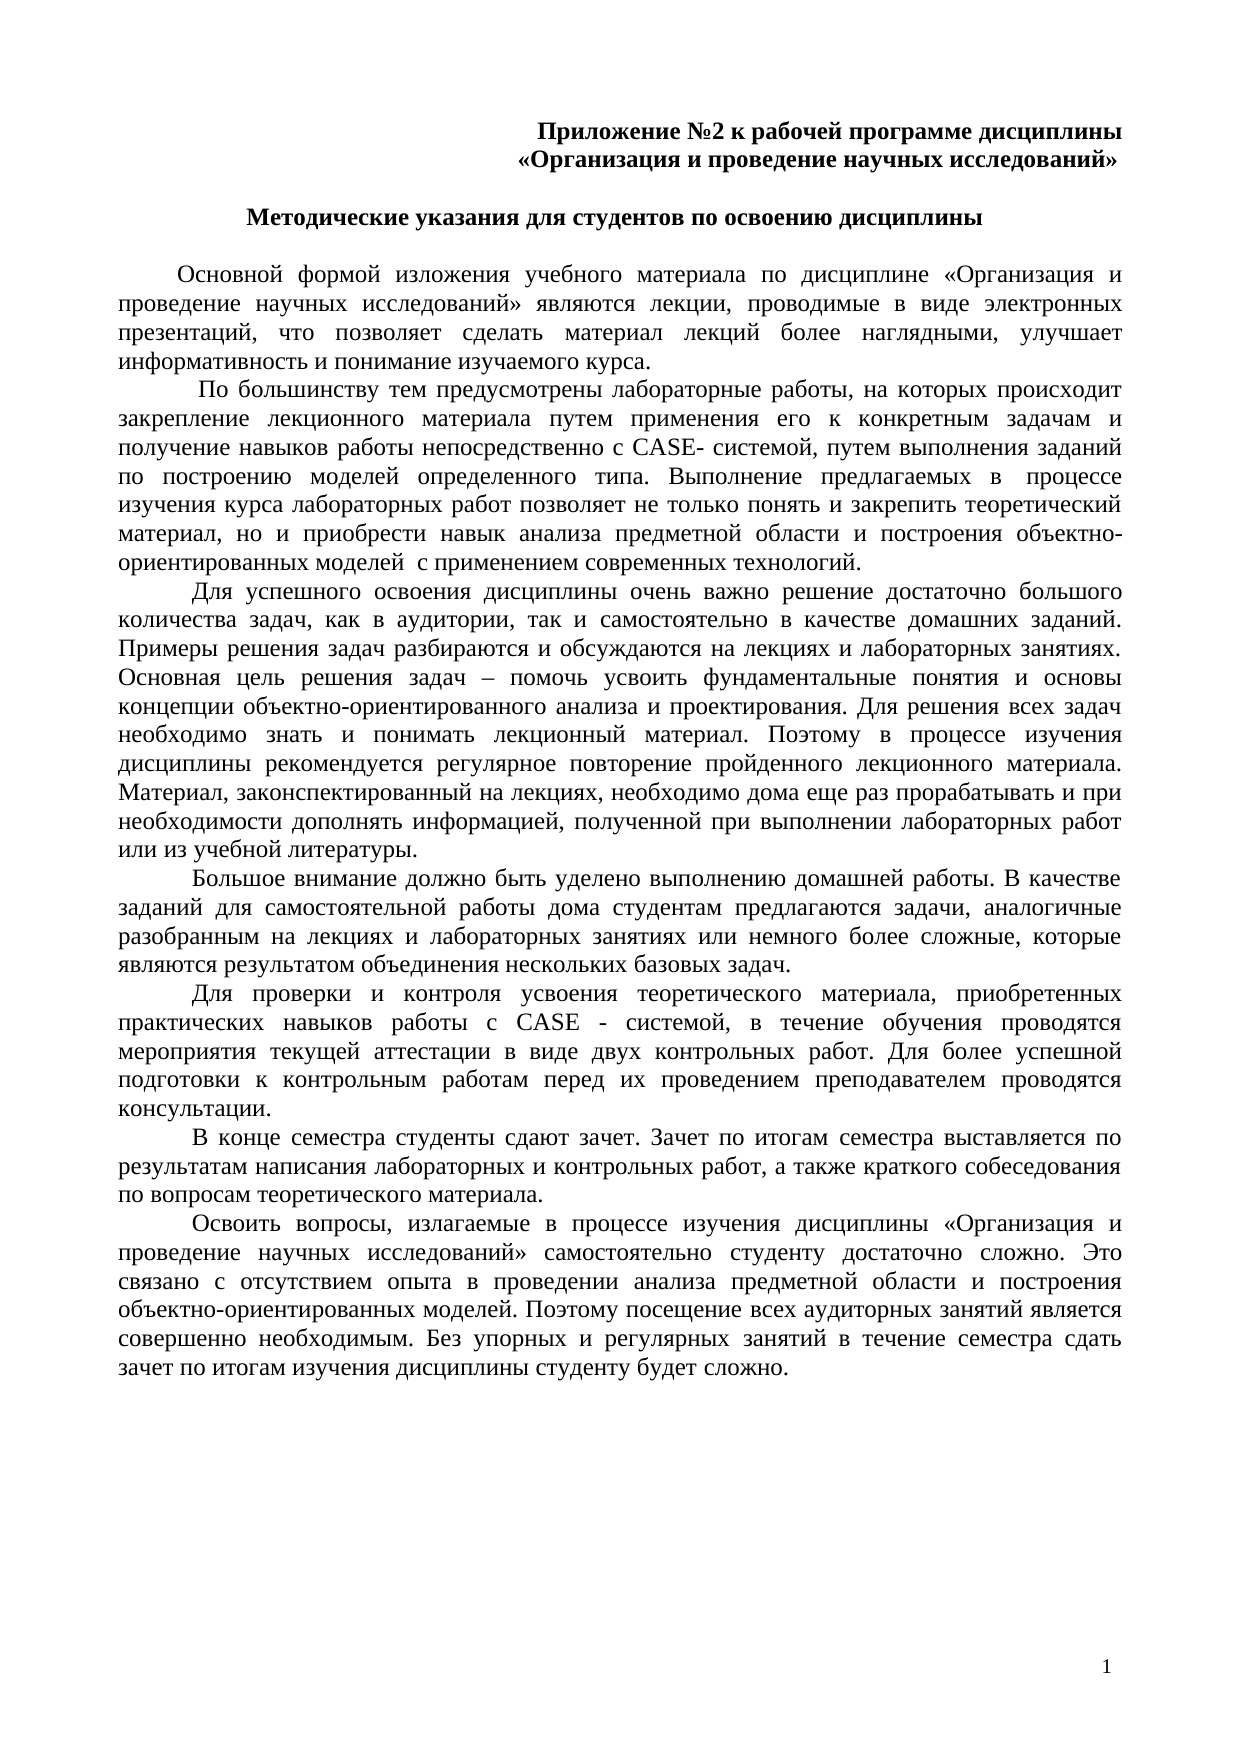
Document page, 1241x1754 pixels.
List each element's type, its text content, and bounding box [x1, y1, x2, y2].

text Большое внимание должно быть уделено выполнению домашней работы. В качестве заданий для самостоятельной работы дома студентам предлагаются задачи, аналогичные разобранным на лекциях и лабораторных занятиях или немного более сложные, которые являются результатом объединения нескольких базовых задач. [118, 863, 1122, 978]
text В конце семестра студенты сдают зачет. Зачет по итогам семестра выставляется по результатам написания лабораторных и контрольных работ, а также краткого собеседования по вопросам теоретического материала. [118, 1122, 1122, 1208]
text «Организация и проведение научных исследований» [106, 144, 1122, 173]
text По большинству тем предусмотрены лабораторные работы, на которых происходит закрепление лекционного материала путем применения его к конкретным задачам и получение навыков работы непосредственно с CASE- системой, путем выполнения заданий по построению моделей определенного типа. Выполнение предлагаемых в процессе изучения курса лабораторных работ позволяет не только понять и закрепить теоретический материал, но и приобрести навык анализа предметной области и построения объектно- ориентированных моделей с применением современных технологий. [118, 374, 1123, 576]
text Для проверки и контроля усвоения теоретического материала, приобретенных практических навыков работы с CASE - системой, в течение обучения проводятся мероприятия текущей аттестации в виде двух контрольных работ. Для более успешной подготовки к контрольным работам перед их проведением преподавателем проводятся консультации. [118, 978, 1122, 1122]
text Освоить вопросы, излагаемые в процессе изучения дисциплины «Организация и проведение научных исследований» самостоятельно студенту достаточно сложно. Это связано с отсутствием опыта в проведении анализа предметной области и построения объектно-ориентированных моделей. Поэтому посещение всех аудиторных занятий является совершенно необходимым. Без упорных и регулярных занятий в течение семестра сдать зачет по итогам изучения дисциплины студенту будет сложно. [118, 1208, 1122, 1381]
subtitle Методические указания для студентов по освоению дисциплины [106, 202, 1123, 231]
text Для успешного освоения дисциплины очень важно решение достаточно большого количества задач, как в аудитории, так и самостоятельно в качестве домашних заданий. Примеры решения задач разбираются и обсуждаются на лекциях и лабораторных занятиях. Основная цель решения задач – помочь усвоить фундаментальные понятия и основы концепции объектно-ориентированного анализа и проектирования. Для решения всех задач необходимо знать и понимать лекционный материал. Поэтому в процессе изучения дисциплины рекомендуется регулярное повторение пройденного лекционного материала. Материал, законспектированный на лекциях, необходимо дома еще раз прорабатывать и при необходимости дополнять информацией, полученной при выполнении лабораторных работ или из учебной литературы. [118, 576, 1122, 863]
subtitle Приложение №2 к рабочей программе дисциплины [106, 116, 1122, 144]
text Основной формой изложения учебного материала по дисциплине «Организация и проведение научных исследований» являются лекции, проводимые в виде электронных презентаций, что позволяет сделать материал лекций более наглядными, улучшает информативность и понимание изучаемого курса. [118, 259, 1122, 374]
